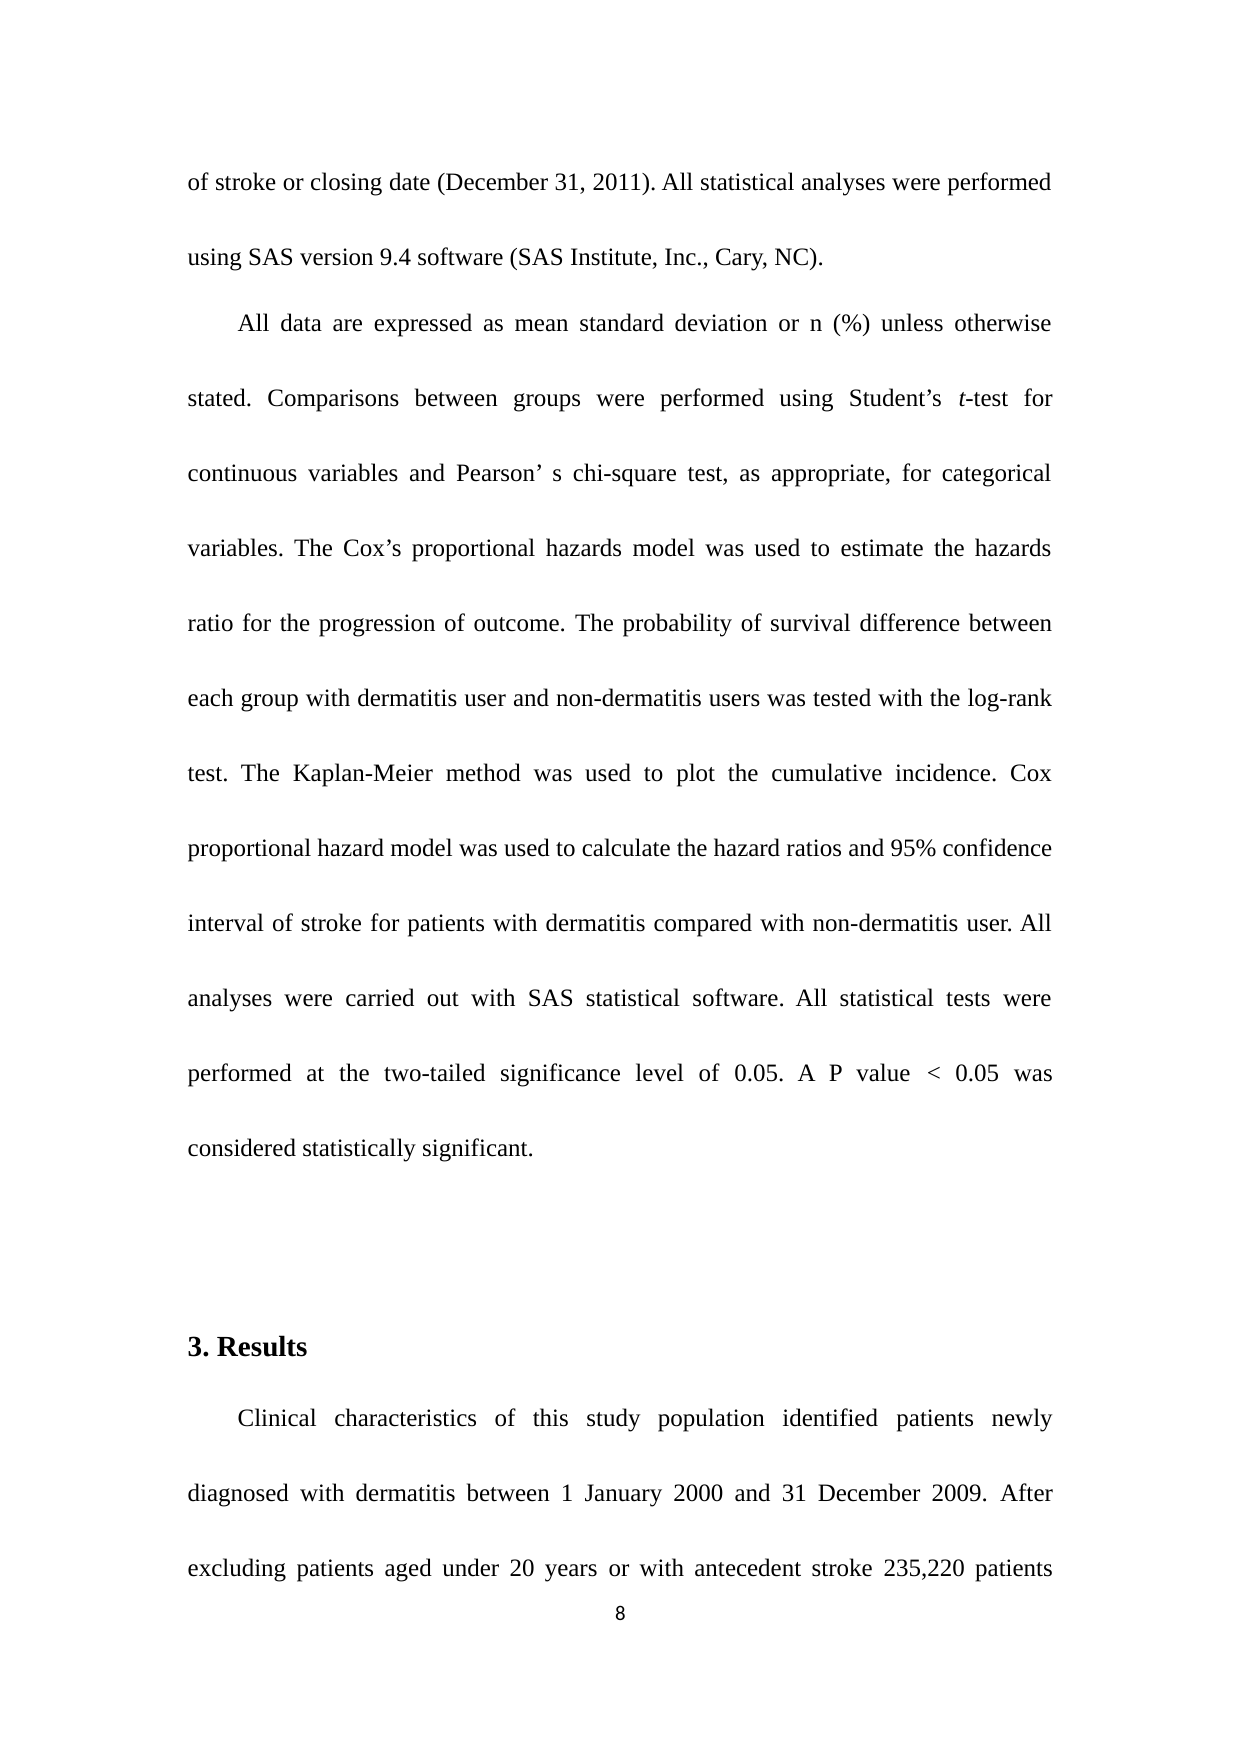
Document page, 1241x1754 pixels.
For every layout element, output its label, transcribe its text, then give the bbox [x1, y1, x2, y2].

text All data are expressed as mean standard deviation or n (%) unless otherwise stated. Comparisons between groups were performed using Student’s t-test for continuous variables and Pearson’ s chi-square test, as appropriate, for categorical variables. The Cox’s proportional hazards model was used to estimate the hazards ratio for the progression of outcome. The probability of survival difference between each group with dermatitis user and non-dermatitis users was tested with the log-rank test. The Kaplan-Meier method was used to plot the cumulative incidence. Cox proportional hazard model was used to calculate the hazard ratios and 95% confidence interval of stroke for patients with dermatitis compared with non-dermatitis user. All analyses were carried out with SAS statistical software. All statistical tests were performed at the two-tailed significance level of 0.05. A P value < 0.05 was considered statistically significant. [187, 304, 1053, 1166]
text 3. Results [187, 1327, 1053, 1365]
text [187, 162, 1053, 275]
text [187, 1398, 1053, 1586]
